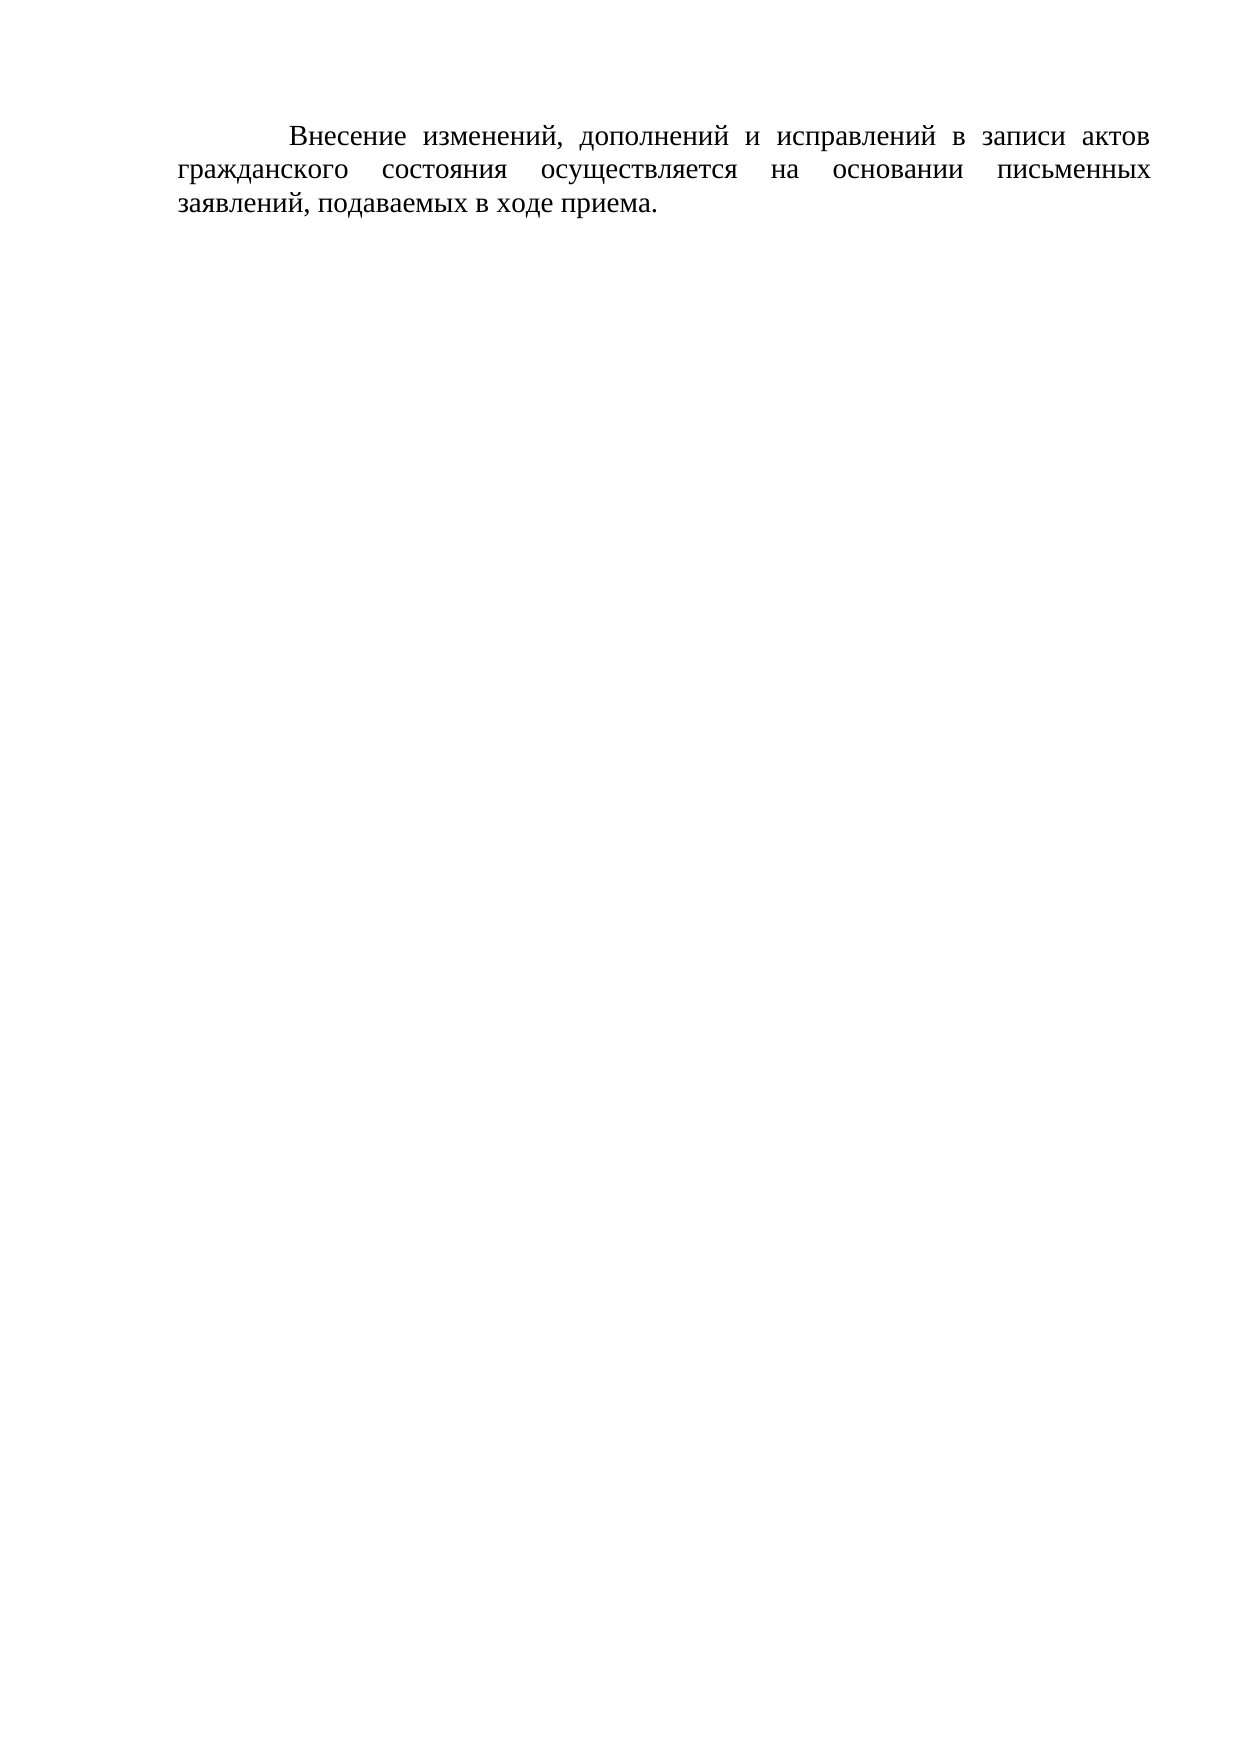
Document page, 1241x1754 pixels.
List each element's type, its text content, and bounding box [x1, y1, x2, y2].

text Внесение изменений, дополнений и исправлений в записи актов гражданского состояния осуществляется на основании письменных заявлений, подаваемых в ходе приема. [177, 118, 1152, 219]
